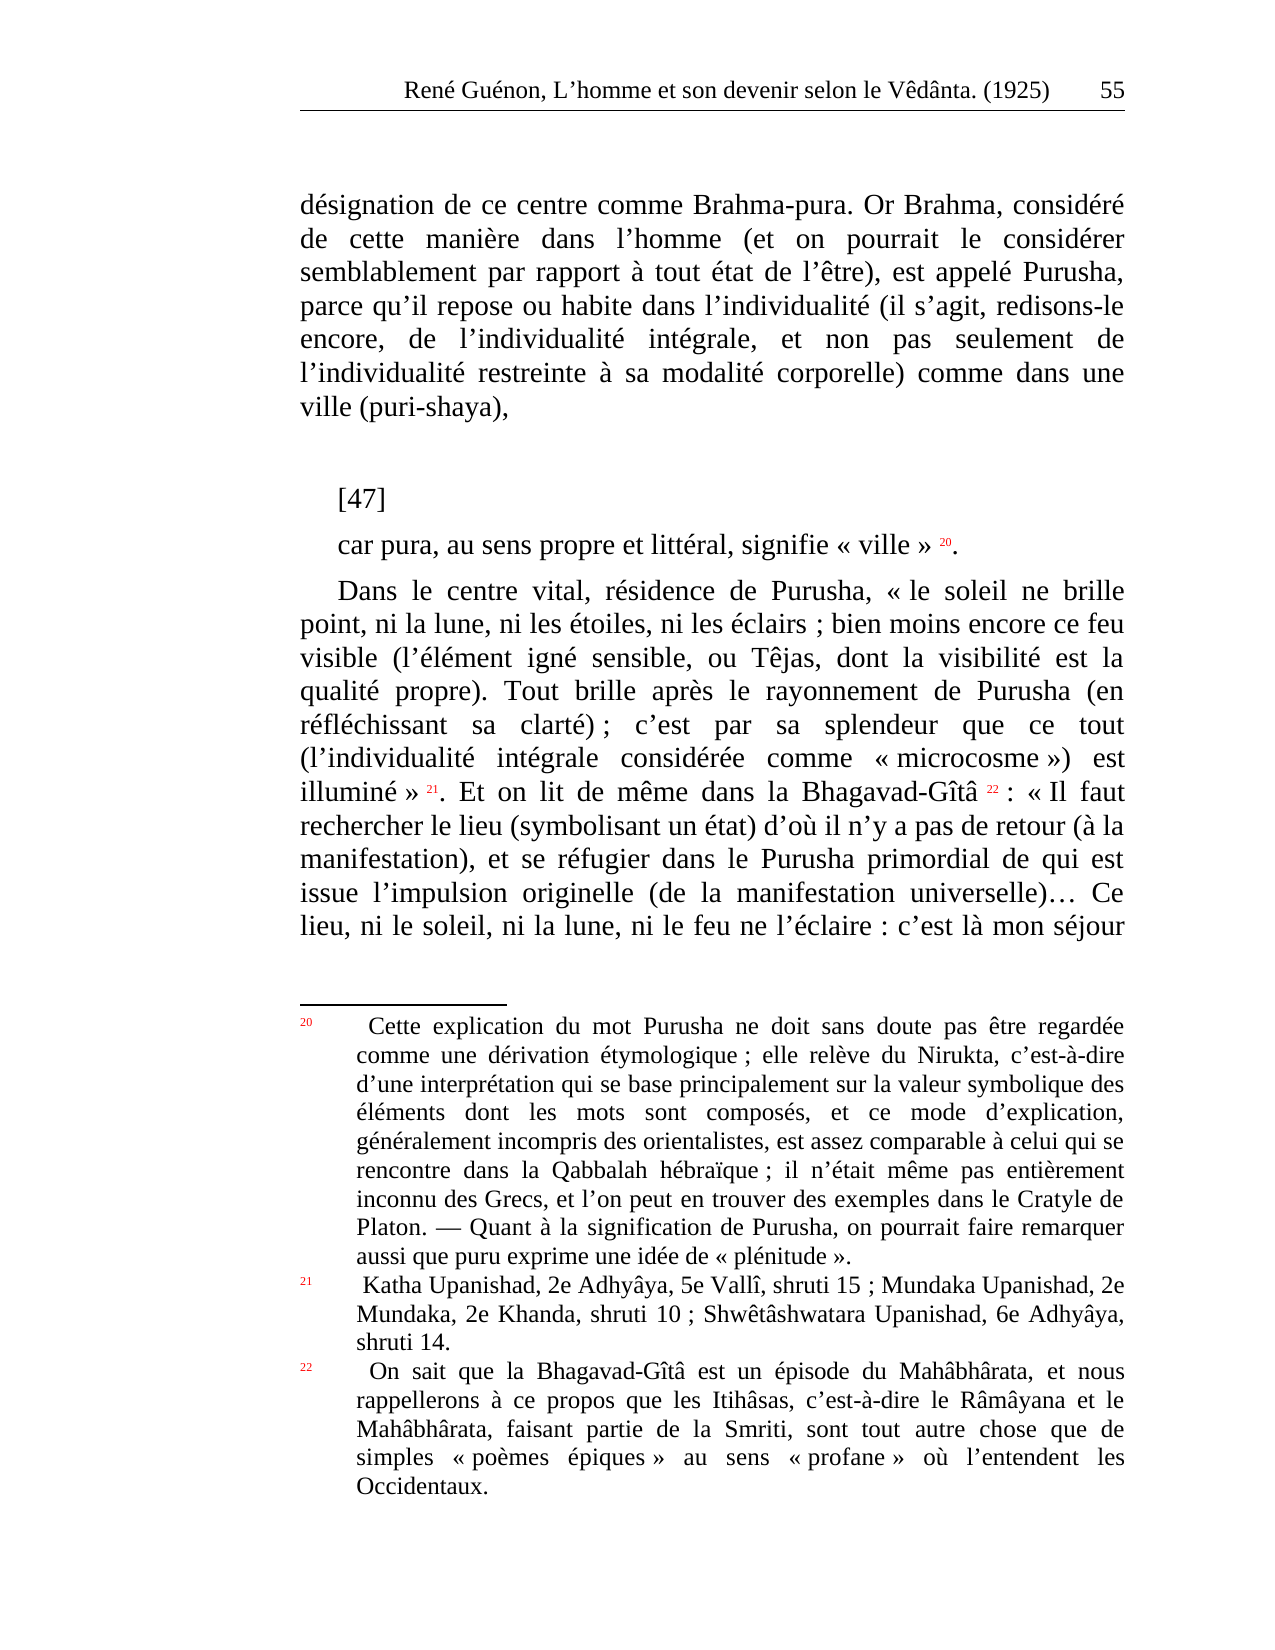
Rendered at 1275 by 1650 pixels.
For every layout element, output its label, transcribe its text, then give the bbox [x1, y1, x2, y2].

text car pura, au sens propre et littéral, signifie « ville » . [300, 527, 1125, 560]
text Dans le centre vital, résidence de Purusha, « le soleil ne brille point, ni la lune, ni les étoiles, ni les éclairs ; bien moins encore ce feu visible (l’élément igné sensible, ou Têjas, dont la visibilité est la qualité propre). Tout brille après le rayonnement de Purusha (en réfléchissant sa clarté) ; c’est par sa splendeur que ce tout (l’individualité intégrale considérée comme « microcosme ») est illuminé » . Et on lit de même dans la Bhagavad-Gîtâ : « Il faut rechercher le lieu (symbolisant un état) d’où il n’y a pas de retour (à la manifestation), et se réfugier dans le Purusha primordial de qui est issue l’impulsion originelle (de la manifestation universelle)… Ce lieu, ni le soleil, ni la lune, ni le feu ne l’éclaire : c’est là mon séjour suprême » . Purusha est représenté comme une lumière (jyotis), parce que la lumière symbolise la Connaissance ; et il est la source [300, 573, 1125, 942]
text [47] [300, 481, 1125, 514]
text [300, 187, 1125, 422]
